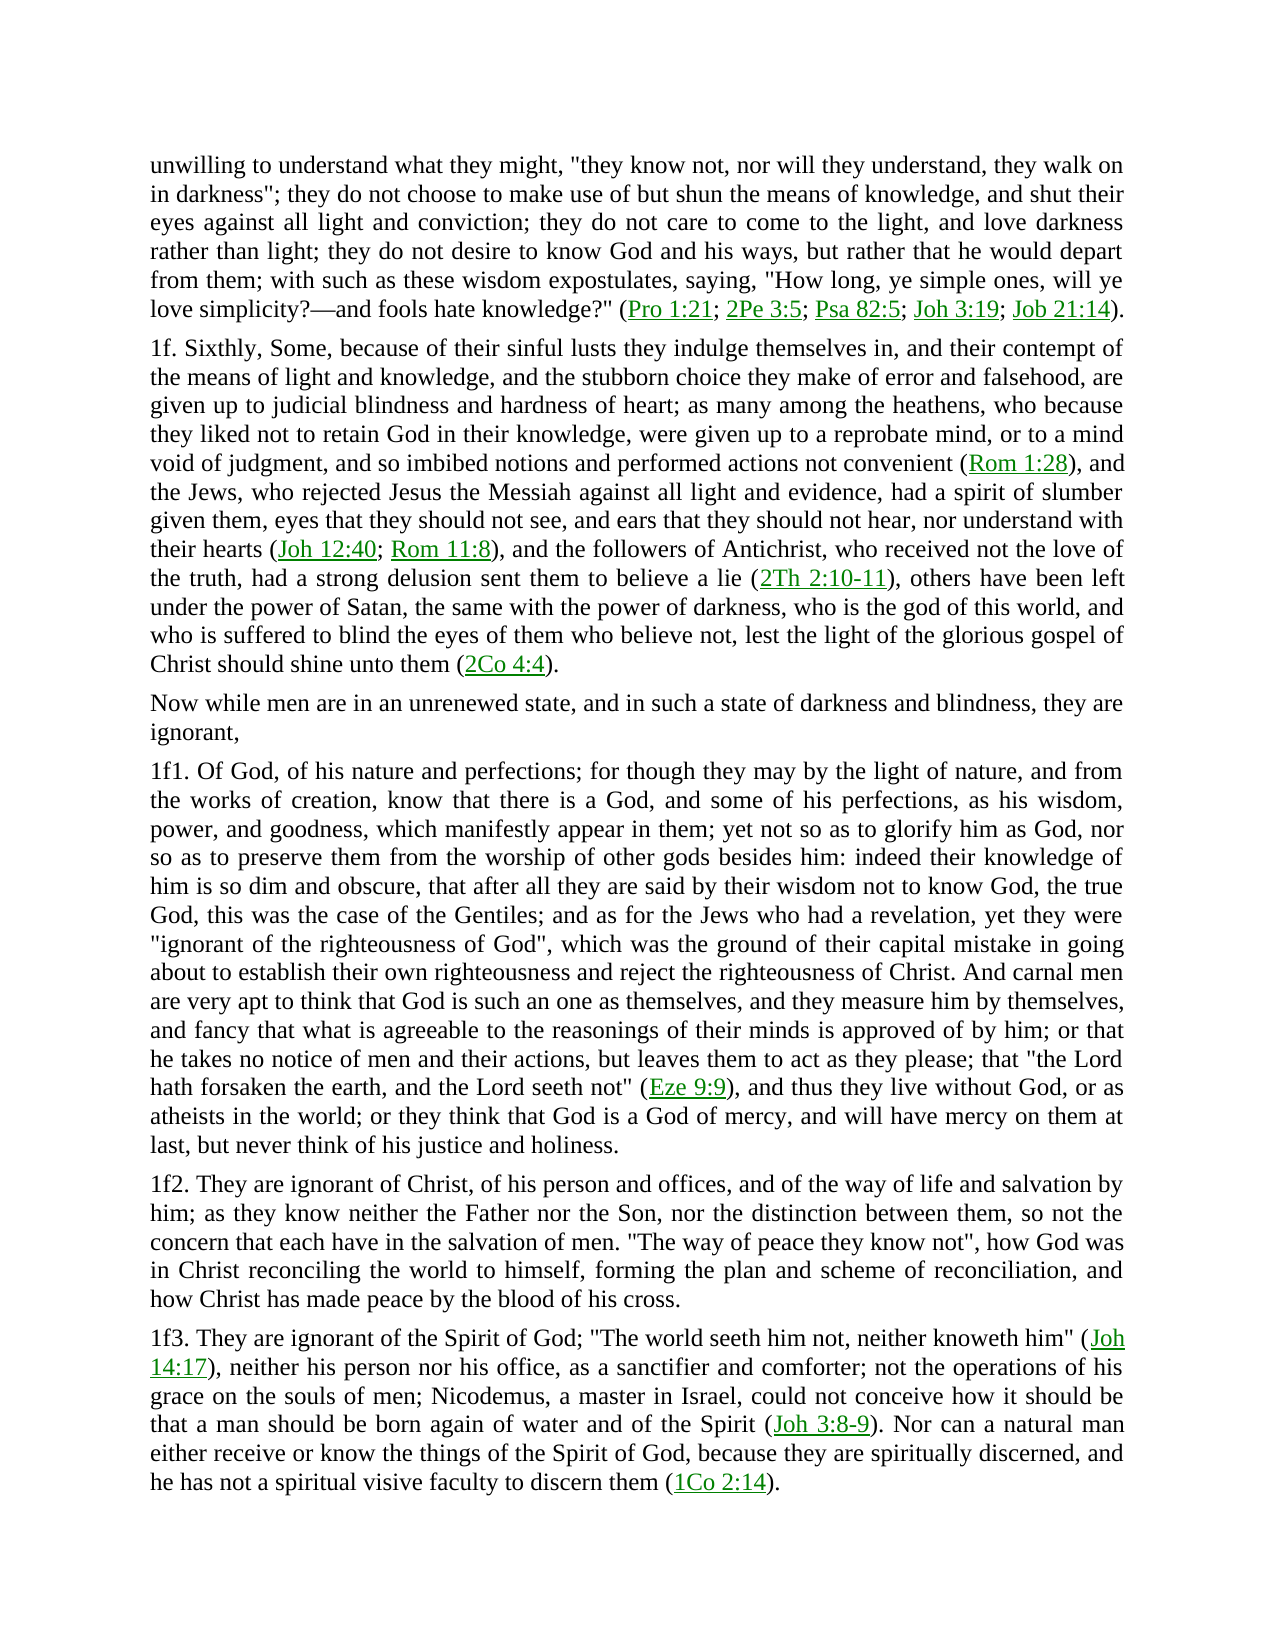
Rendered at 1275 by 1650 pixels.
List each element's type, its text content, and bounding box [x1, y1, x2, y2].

text 1f2. They are ignorant of Christ, of his person and offices, and of the way of life and salvation by him; as they know neither the Father nor the Son, nor the distinction between them, so not the concern that each have in the salvation of men. "The way of peace they know not", how God was in Christ reconciling the world to himself, forming the plan and scheme of reconciliation, and how Christ has made peace by the blood of his cross. [150, 1169, 1125, 1313]
text 1f1. Of God, of his nature and perfections; for though they may by the light of nature, and from the works of creation, know that there is a God, and some of his perfections, as his wisdom, power, and goodness, which manifestly appear in them; yet not so as to glorify him as God, nor so as to preserve them from the worship of other gods besides him: indeed their knowledge of him is so dim and obscure, that after all they are said by their wisdom not to know God, the true God, this was the case of the Gentiles; and as for the Jews who had a revelation, yet they were "ignorant of the righteousness of God", which was the ground of their capital mistake in going about to establish their own righteousness and reject the righteousness of Christ. And carnal men are very apt to think that God is such an one as themselves, and they measure him by themselves, and fancy that what is agreeable to the reasonings of their minds is approved of by him; or that he takes no notice of men and their actions, but leaves them to act as they please; that "the Lord hath forsaken the earth, and the Lord seeth not" (Eze 9:9), and thus they live without God, or as atheists in the world; or they think that God is a God of mercy, and will have mercy on them at last, but never think of his justice and holiness. [150, 756, 1125, 1159]
text 1f. Sixthly, Some, because of their sinful lusts they indulge themselves in, and their contempt of the means of light and knowledge, and the stubborn choice they make of error and falsehood, are given up to judicial blindness and hardness of heart; as many among the heathens, who because they liked not to retain God in their knowledge, were given up to a reprobate mind, or to a mind void of judgment, and so imbibed notions and performed actions not convenient (Rom 1:28), and the Jews, who rejected Jesus the Messiah against all light and evidence, had a spirit of slumber given them, eyes that they should not see, and ears that they should not hear, nor understand with their hearts (Joh 12:40; Rom 11:8), and the followers of Antichrist, who received not the love of the truth, had a strong delusion sent them to believe a lie (2Th 2:10-11), others have been left under the power of Satan, the same with the power of darkness, who is the god of this world, and who is suffered to blind the eyes of them who believe not, lest the light of the glorious gospel of Christ should shine unto them (2Co 4:4). [150, 333, 1125, 678]
text 1f3. They are ignorant of the Spirit of God; "The world seeth him not, neither knoweth him" (Joh 14:17), neither his person nor his office, as a sanctifier and comforter; not the operations of his grace on the souls of men; Nicodemus, a master in Israel, could not conceive how it should be that a man should be born again of water and of the Spirit (Joh 3:8-9). Nor can a natural man either receive or know the things of the Spirit of God, because they are spiritually discerned, and he has not a spiritual visive faculty to discern them (1Co 2:14). [150, 1323, 1125, 1496]
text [150, 150, 1125, 322]
text Now while men are in an unrenewed state, and in such a state of darkness and blindness, they are ignorant, [150, 688, 1125, 746]
